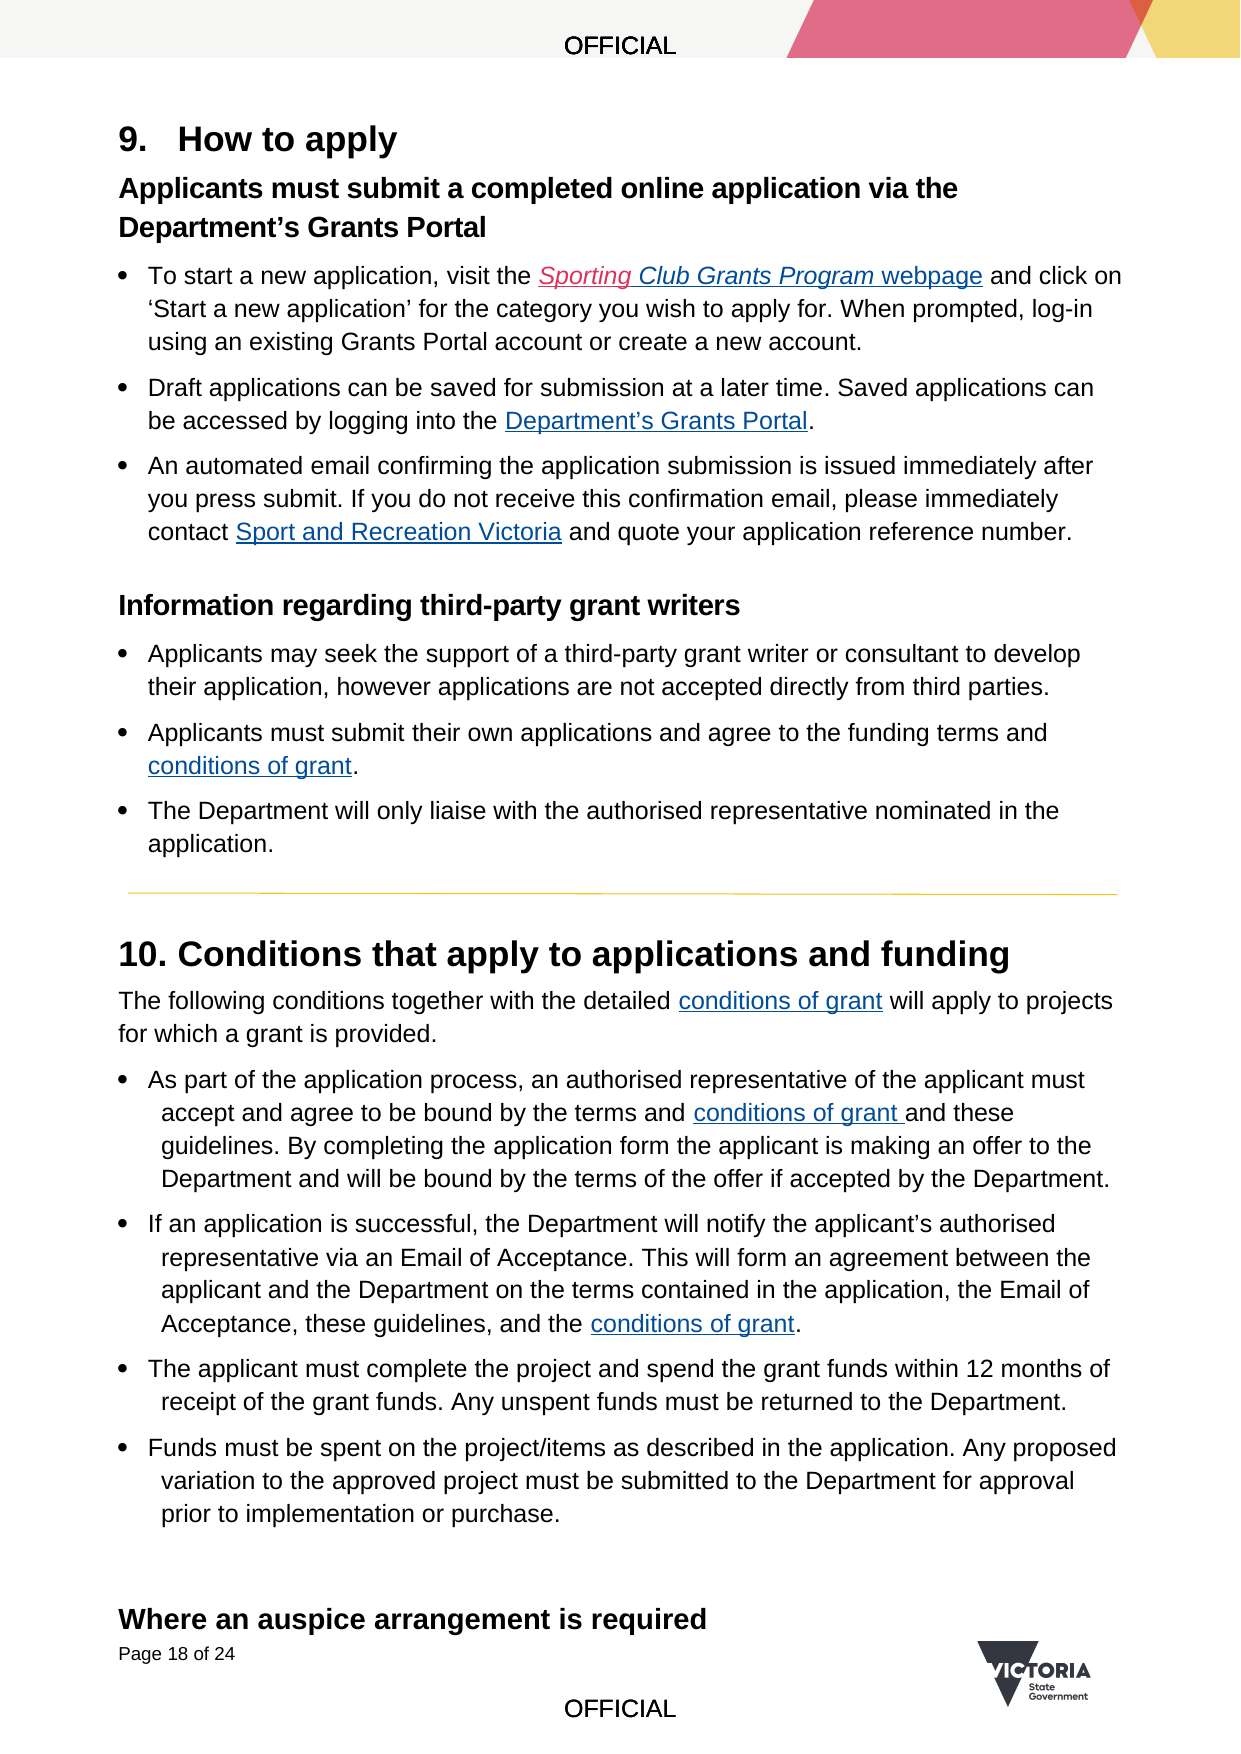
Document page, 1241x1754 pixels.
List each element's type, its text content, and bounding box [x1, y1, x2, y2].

text The following conditions together with the detailed conditions of grant will apply to projects for which a grant is provided. [118, 986, 1122, 1048]
list An automated email confirming the application submission is issued immediately after you press submit. If you do not receive this confirmation email, please immediately contact Sport and Recreation Victoria and quote your application reference number. [118, 451, 1122, 546]
list As part of the application process, an authorised representative of the applicant must accept and agree to be bound by the terms and conditions of grant and these guidelines. By completing the application form the applicant is making an offer to the Department and will be bound by the terms of the offer if accepted by the Department. [118, 1065, 1122, 1193]
subtitle Conditions that apply to applications and funding [118, 933, 1122, 974]
list Applicants must submit their own applications and agree to the funding terms and conditions of grant. [118, 718, 1122, 779]
list Draft applications can be saved for submission at a later time. Saved applications can be accessed by logging into the Department’s Grants Portal. [118, 373, 1122, 434]
list If an application is successful, the Department will notify the applicant’s authorised representative via an Email of Acceptance. This will form an agreement between the applicant and the Department on the terms contained in the application, the Email of Acceptance, these guidelines, and the conditions of grant. [118, 1209, 1122, 1337]
text Information regarding third-party grant writers [118, 588, 1122, 621]
text Where an auspice arrangement is required [118, 1602, 1122, 1636]
list Applicants may seek the support of a third-party grant writer or consultant to develop their application, however applications are not accepted directly from third parties. [118, 639, 1122, 701]
picture [0, 0, 1241, 117]
picture [977, 1641, 1091, 1707]
list To start a new application, visit the Sporting Club Grants Program webpage and click on ‘Start a new application’ for the category you wish to apply for. When prompted, log-in using an existing Grants Portal account or create a new account. [118, 261, 1122, 356]
subtitle How to apply [118, 118, 1122, 159]
list Funds must be spent on the project/items as described in the application. Any proposed variation to the approved project must be submitted to the Department for approval prior to implementation or purchase. [118, 1433, 1122, 1528]
list The applicant must complete the project and spend the grant funds within 12 months of receipt of the grant funds. Any unspent funds must be returned to the Department. [118, 1354, 1122, 1416]
text Applicants must submit a completed online application via the Department’s Grants Portal [118, 171, 1122, 243]
list The Department will only liaise with the authorised representative nominated in the application. [118, 796, 1122, 858]
